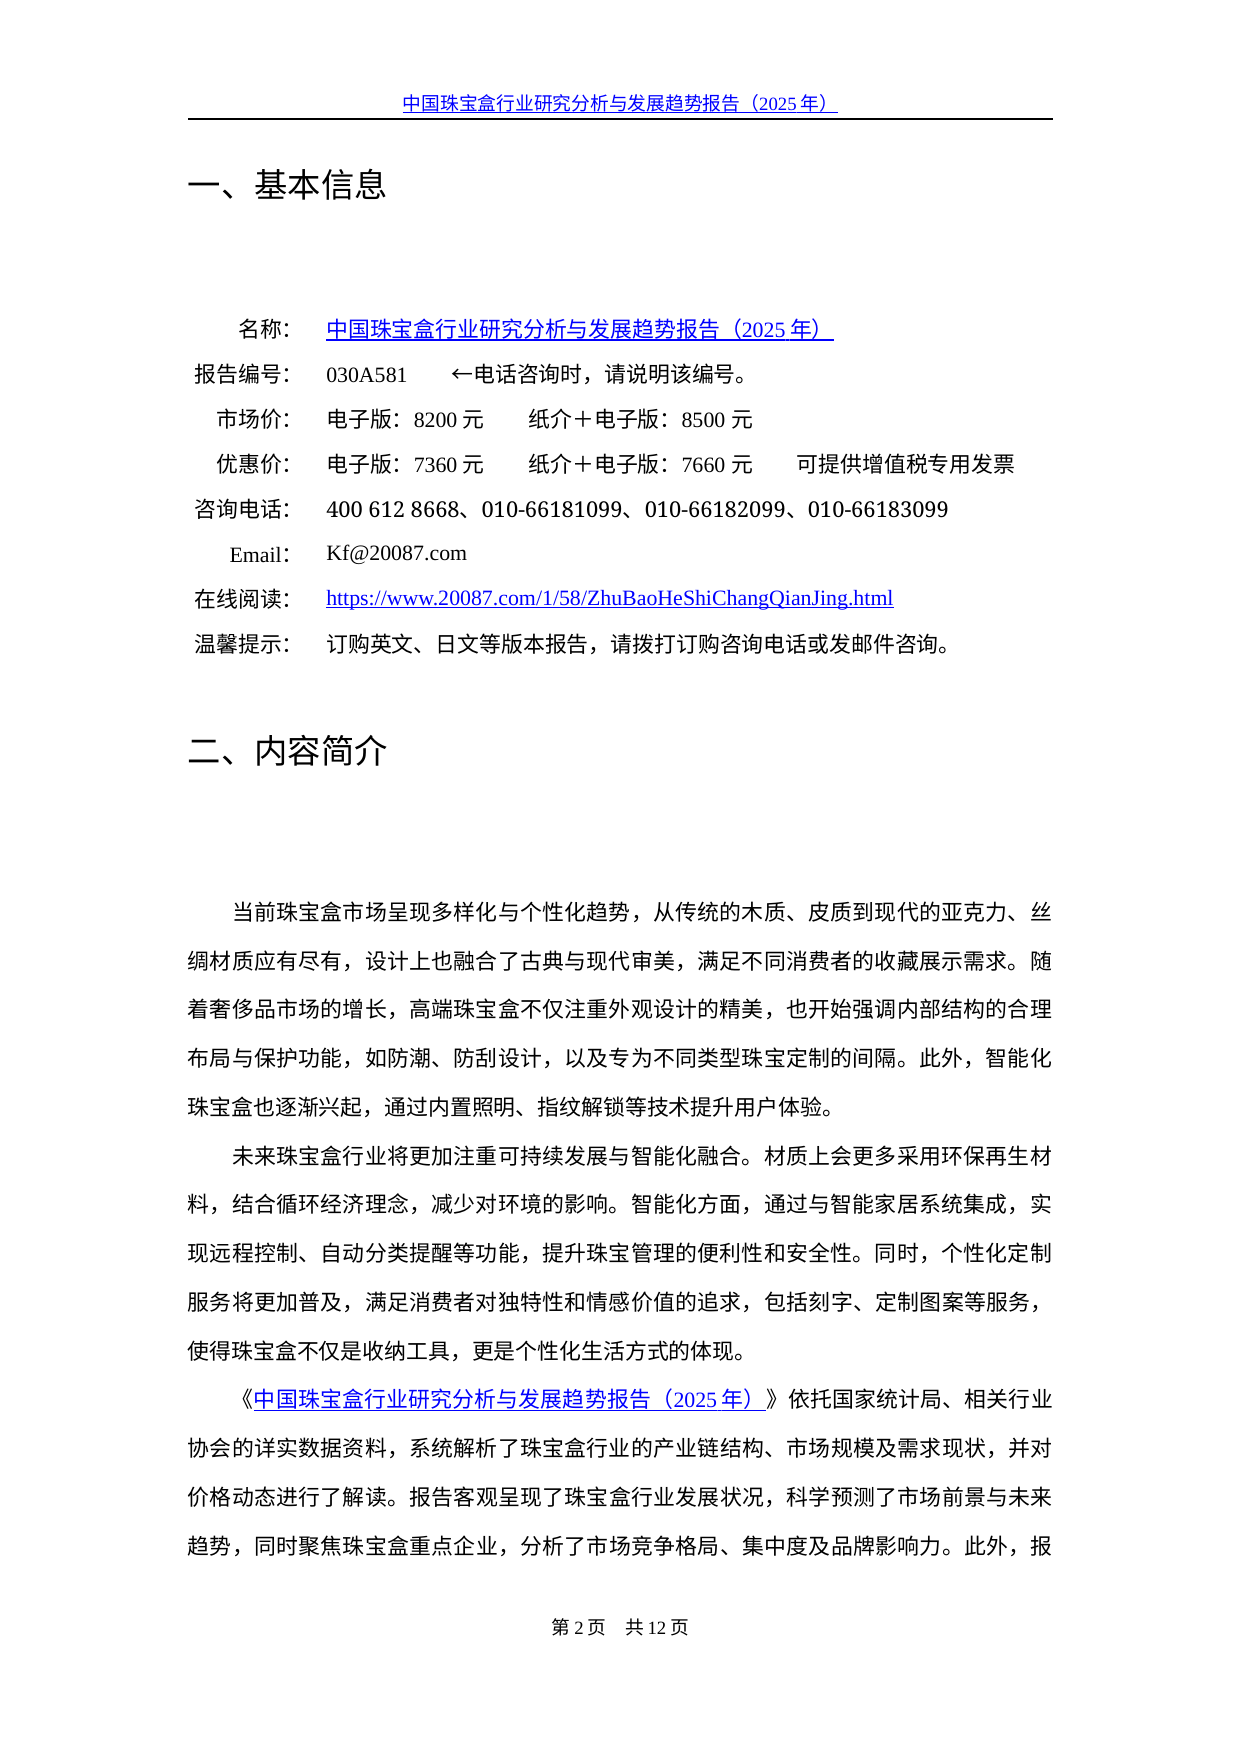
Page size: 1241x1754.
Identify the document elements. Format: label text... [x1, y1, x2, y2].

table_cell Email： [167, 537, 315, 582]
table_header 名称： [167, 312, 315, 357]
table_cell 400 612 8668、010-66181099、010-66182099、010-66183099 [315, 492, 1073, 537]
table_cell 咨询电话： [167, 492, 315, 537]
title 二、内容简介 [187, 717, 1053, 782]
title 一、基本信息 [187, 150, 1053, 215]
table_cell 报告编号： [167, 357, 315, 402]
table_cell 电子版：8200 元 纸介＋电子版：8500 元 [315, 402, 1073, 447]
table_cell Kf@20087.com [315, 537, 1073, 582]
table_cell 优惠价： [167, 447, 315, 492]
table_cell 市场价： [167, 402, 315, 447]
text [187, 894, 1053, 1561]
table_cell 温馨提示： [167, 627, 315, 672]
table_cell 订购英文、日文等版本报告，请拨打订购咨询电话或发邮件咨询。 [315, 627, 1073, 672]
table_cell 030A581 ←电话咨询时，请说明该编号。 [315, 357, 1073, 402]
table_cell 电子版：7360 元 纸介＋电子版：7660 元 可提供增值税专用发票 [315, 447, 1073, 492]
table_header 中国珠宝盒行业研究分析与发展趋势报告（2025年） [315, 312, 1073, 357]
table_cell [315, 582, 1073, 627]
table_cell 在线阅读： [167, 582, 315, 627]
